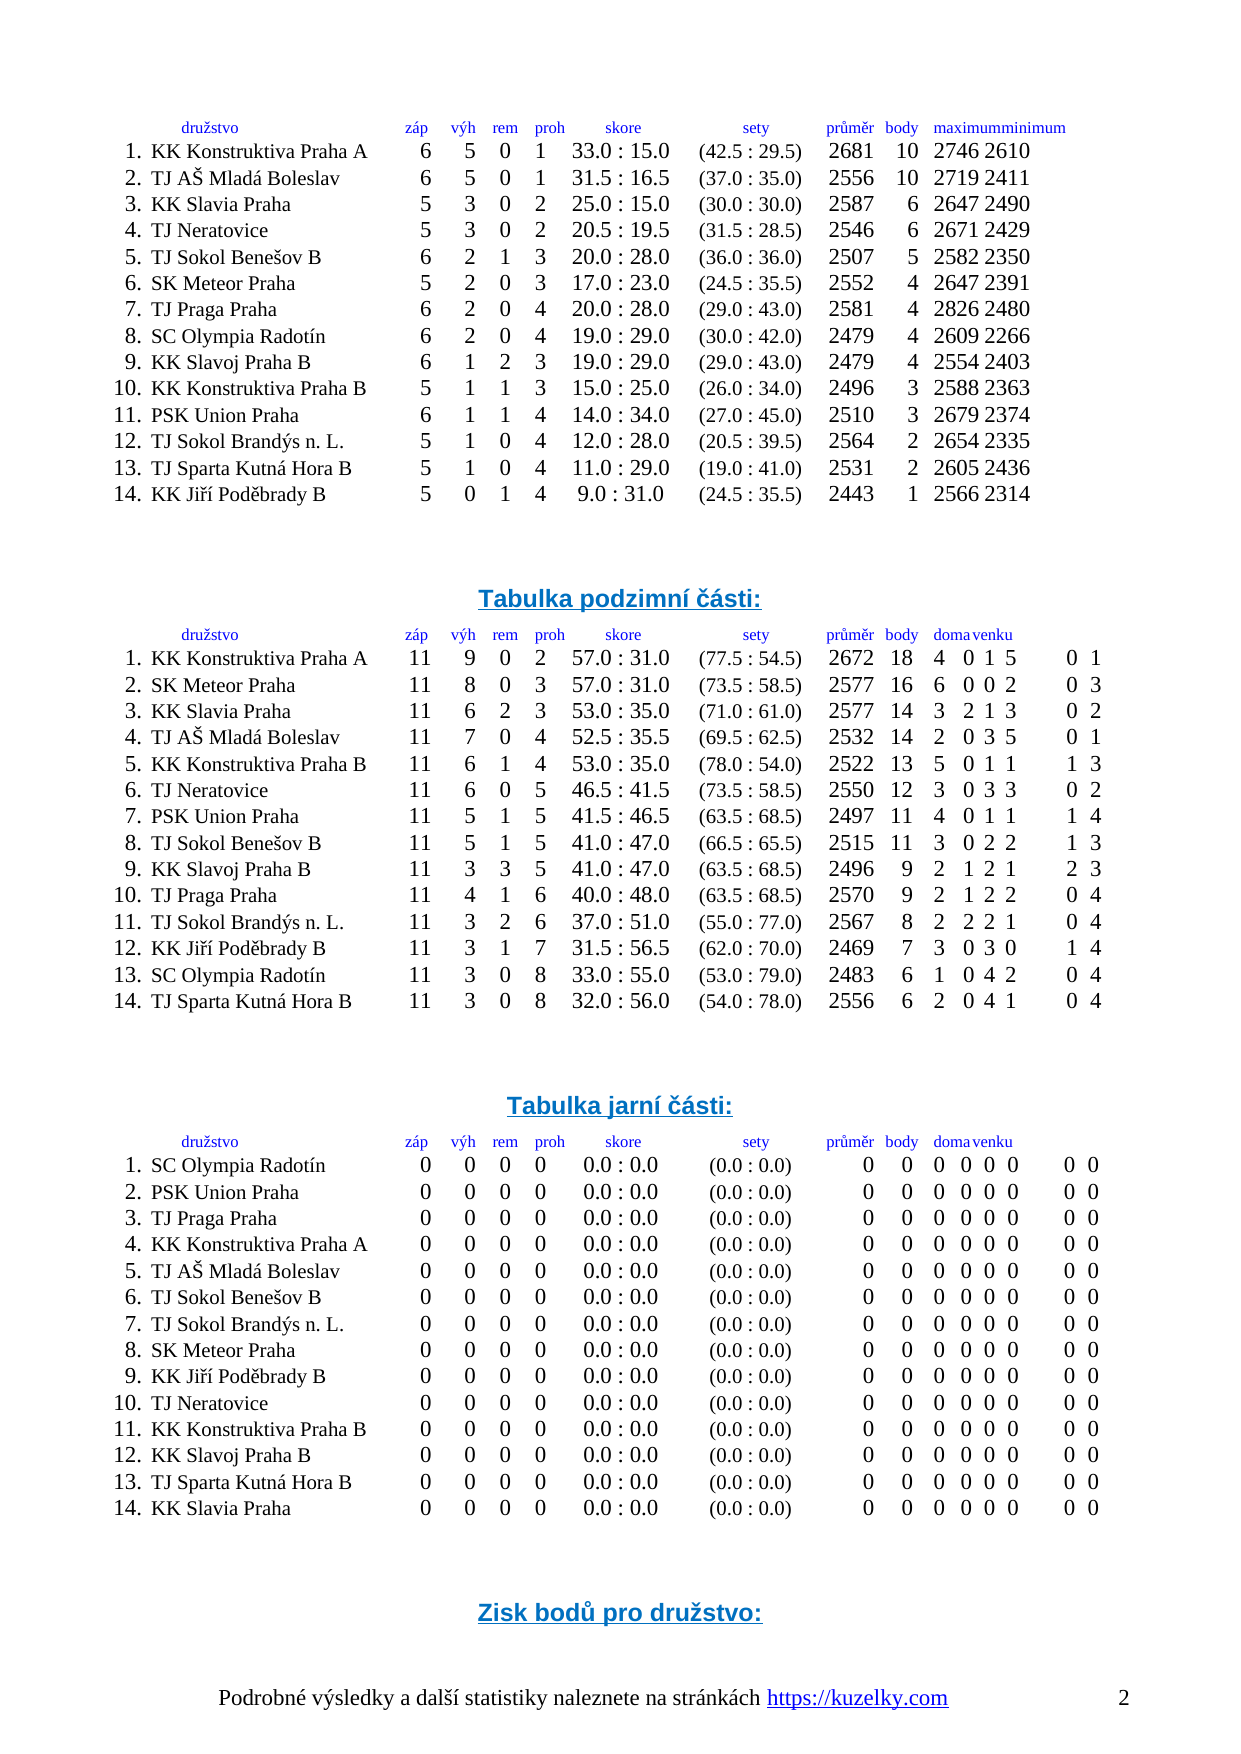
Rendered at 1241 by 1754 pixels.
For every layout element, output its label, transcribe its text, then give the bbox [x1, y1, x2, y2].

text 8. SC Olympia Radotín 6 2 0 4 19.0 : 29.0 (30.0 : 42.0) 2479 4 2609 2266 [106, 322, 1134, 348]
text 14. KK Jiří Poděbrady B 5 0 1 4 9.0 : 31.0 (24.5 : 35.5) 2443 1 2566 2314 [106, 480, 1134, 506]
text 13. TJ Sparta Kutná Hora B 0 0 0 0 0.0 : 0.0 (0.0 : 0.0) 0 0 0 0 0 0 0 0 [106, 1468, 1134, 1494]
text 3. KK Slavia Praha 5 3 0 2 25.0 : 15.0 (30.0 : 30.0) 2587 6 2647 2490 [106, 190, 1134, 216]
text 14. KK Slavia Praha 0 0 0 0 0.0 : 0.0 (0.0 : 0.0) 0 0 0 0 0 0 0 0 [106, 1494, 1134, 1520]
text 7. TJ Sokol Brandýs n. L. 0 0 0 0 0.0 : 0.0 (0.0 : 0.0) 0 0 0 0 0 0 0 0 [106, 1309, 1134, 1336]
text 7. TJ Praga Praha 6 2 0 4 20.0 : 28.0 (29.0 : 43.0) 2581 4 2826 2480 [106, 295, 1134, 322]
text 13. TJ Sparta Kutná Hora B 5 1 0 4 11.0 : 29.0 (19.0 : 41.0) 2531 2 2605 2436 [106, 453, 1134, 480]
text 11. PSK Union Praha 6 1 1 4 14.0 : 34.0 (27.0 : 45.0) 2510 3 2679 2374 [106, 401, 1134, 427]
text 6. SK Meteor Praha 5 2 0 3 17.0 : 23.0 (24.5 : 35.5) 2552 4 2647 2391 [106, 269, 1134, 295]
text 5. TJ Sokol Benešov B 6 2 1 3 20.0 : 28.0 (36.0 : 36.0) 2507 5 2582 2350 [106, 243, 1134, 269]
text 3. KK Slavia Praha 11 6 2 3 53.0 : 35.0 (71.0 : 61.0) 2577 14 3 2 1 3 0 2 [106, 697, 1134, 723]
text 9. KK Slavoj Praha B 11 3 3 5 41.0 : 47.0 (63.5 : 68.5) 2496 9 2 1 2 1 2 3 [106, 855, 1134, 882]
text 10. KK Konstruktiva Praha B 5 1 1 3 15.0 : 25.0 (26.0 : 34.0) 2496 3 2588 2363 [106, 374, 1134, 401]
text 2. TJ AŠ Mladá Boleslav 6 5 0 1 31.5 : 16.5 (37.0 : 35.0) 2556 10 2719 2411 [106, 164, 1134, 190]
text 12. KK Jiří Poděbrady B 11 3 1 7 31.5 : 56.5 (62.0 : 70.0) 2469 7 3 0 3 0 1 4 [106, 934, 1134, 961]
text 13. SC Olympia Radotín 11 3 0 8 33.0 : 55.0 (53.0 : 79.0) 2483 6 1 0 4 2 0 4 [106, 961, 1134, 987]
text Zisk bodů pro družstvo: [94, 1598, 1145, 1627]
text 8. SK Meteor Praha 0 0 0 0 0.0 : 0.0 (0.0 : 0.0) 0 0 0 0 0 0 0 0 [106, 1336, 1134, 1362]
text 14. TJ Sparta Kutná Hora B 11 3 0 8 32.0 : 56.0 (54.0 : 78.0) 2556 6 2 0 4 1 0 4 [106, 987, 1134, 1013]
text 5. TJ AŠ Mladá Boleslav 0 0 0 0 0.0 : 0.0 (0.0 : 0.0) 0 0 0 0 0 0 0 0 [106, 1257, 1134, 1283]
text 11. KK Konstruktiva Praha B 0 0 0 0 0.0 : 0.0 (0.0 : 0.0) 0 0 0 0 0 0 0 0 [106, 1415, 1134, 1441]
text družstvo záp výh rem proh skore sety průměr body doma venku [106, 625, 1134, 644]
text 8. TJ Sokol Benešov B 11 5 1 5 41.0 : 47.0 (66.5 : 65.5) 2515 11 3 0 2 2 1 3 [106, 829, 1134, 855]
text 12. TJ Sokol Brandýs n. L. 5 1 0 4 12.0 : 28.0 (20.5 : 39.5) 2564 2 2654 2335 [106, 427, 1134, 453]
text 12. KK Slavoj Praha B 0 0 0 0 0.0 : 0.0 (0.0 : 0.0) 0 0 0 0 0 0 0 0 [106, 1441, 1134, 1468]
text Tabulka jarní části: [94, 1091, 1145, 1120]
text 2. PSK Union Praha 0 0 0 0 0.0 : 0.0 (0.0 : 0.0) 0 0 0 0 0 0 0 0 [106, 1178, 1134, 1204]
text 1. KK Konstruktiva Praha A 11 9 0 2 57.0 : 31.0 (77.5 : 54.5) 2672 18 4 0 1 5 0 1 [106, 644, 1134, 671]
text 4. KK Konstruktiva Praha A 0 0 0 0 0.0 : 0.0 (0.0 : 0.0) 0 0 0 0 0 0 0 0 [106, 1231, 1134, 1257]
text Tabulka podzimní části: [94, 584, 1145, 613]
text 5. KK Konstruktiva Praha B 11 6 1 4 53.0 : 35.0 (78.0 : 54.0) 2522 13 5 0 1 1 1 3 [106, 750, 1134, 776]
text 11. TJ Sokol Brandýs n. L. 11 3 2 6 37.0 : 51.0 (55.0 : 77.0) 2567 8 2 2 2 1 0 4 [106, 908, 1134, 934]
text 2. SK Meteor Praha 11 8 0 3 57.0 : 31.0 (73.5 : 58.5) 2577 16 6 0 0 2 0 3 [106, 671, 1134, 697]
text 9. KK Slavoj Praha B 6 1 2 3 19.0 : 29.0 (29.0 : 43.0) 2479 4 2554 2403 [106, 348, 1134, 374]
text 6. TJ Sokol Benešov B 0 0 0 0 0.0 : 0.0 (0.0 : 0.0) 0 0 0 0 0 0 0 0 [106, 1283, 1134, 1309]
text 4. TJ AŠ Mladá Boleslav 11 7 0 4 52.5 : 35.5 (69.5 : 62.5) 2532 14 2 0 3 5 0 1 [106, 723, 1134, 750]
text 7. PSK Union Praha 11 5 1 5 41.5 : 46.5 (63.5 : 68.5) 2497 11 4 0 1 1 1 4 [106, 802, 1134, 829]
text 10. TJ Neratovice 0 0 0 0 0.0 : 0.0 (0.0 : 0.0) 0 0 0 0 0 0 0 0 [106, 1389, 1134, 1415]
text 9. KK Jiří Poděbrady B 0 0 0 0 0.0 : 0.0 (0.0 : 0.0) 0 0 0 0 0 0 0 0 [106, 1362, 1134, 1389]
text 10. TJ Praga Praha 11 4 1 6 40.0 : 48.0 (63.5 : 68.5) 2570 9 2 1 2 2 0 4 [106, 882, 1134, 908]
text družstvo záp výh rem proh skore sety průměr body doma venku [106, 1132, 1134, 1151]
text 3. TJ Praga Praha 0 0 0 0 0.0 : 0.0 (0.0 : 0.0) 0 0 0 0 0 0 0 0 [106, 1204, 1134, 1231]
text 1. KK Konstruktiva Praha A 6 5 0 1 33.0 : 15.0 (42.5 : 29.5) 2681 10 2746 2610 [106, 137, 1134, 164]
text 1. SC Olympia Radotín 0 0 0 0 0.0 : 0.0 (0.0 : 0.0) 0 0 0 0 0 0 0 0 [106, 1151, 1134, 1178]
text 4. TJ Neratovice 5 3 0 2 20.5 : 19.5 (31.5 : 28.5) 2546 6 2671 2429 [106, 216, 1134, 243]
text 6. TJ Neratovice 11 6 0 5 46.5 : 41.5 (73.5 : 58.5) 2550 12 3 0 3 3 0 2 [106, 776, 1134, 802]
text družstvo záp výh rem proh skore sety průměr body maximum minimum [106, 118, 1134, 137]
